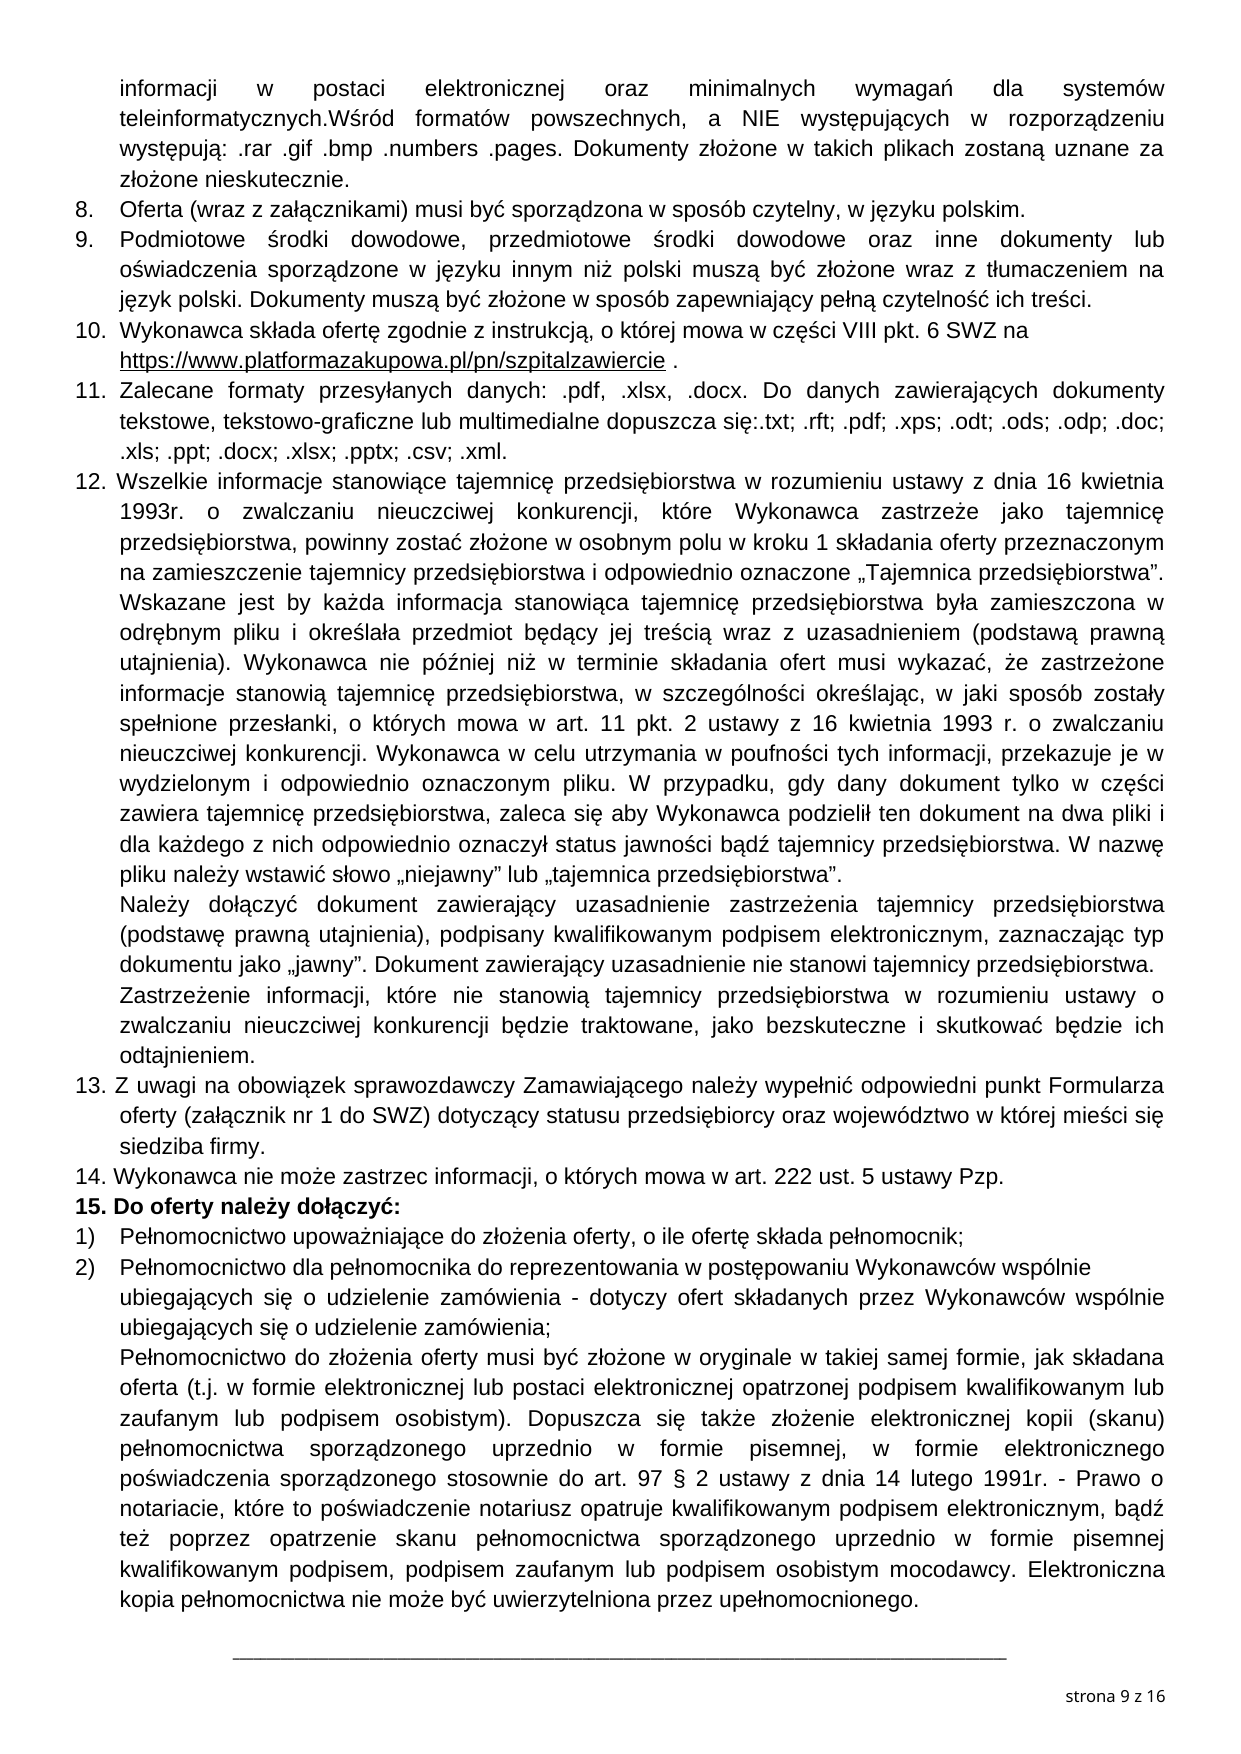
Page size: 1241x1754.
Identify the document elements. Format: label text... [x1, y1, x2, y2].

text 10. Wykonawca składa ofertę zgodnie z instrukcją, o której mowa w części VIII pkt. 6 SWZ na [75, 317, 1165, 343]
text 12. Wszelkie informacje stanowiące tajemnicę przedsiębiorstwa w rozumieniu ustawy z dnia 16 kwietnia 1993r. o zwalczaniu nieuczciwej konkurencji, które Wykonawca zastrzeże jako tajemnicę przedsiębiorstwa, powinny zostać złożone w osobnym polu w kroku 1 składania oferty przeznaczonym na zamieszczenie tajemnicy przedsiębiorstwa i odpowiednio oznaczone „Tajemnica przedsiębiorstwa”. Wskazane jest by każda informacja stanowiąca tajemnicę przedsiębiorstwa była zamieszczona w odrębnym pliku i określała przedmiot będący jej treścią wraz z uzasadnieniem (podstawą prawną utajnienia). Wykonawca nie później niż w terminie składania ofert musi wykazać, że zastrzeżone informacje stanowią tajemnicę przedsiębiorstwa, w szczególności określając, w jaki sposób zostały spełnione przesłanki, o których mowa w art. 11 pkt. 2 ustawy z 16 kwietnia 1993 r. o zwalczaniu nieuczciwej konkurencji. Wykonawca w celu utrzymania w poufności tych informacji, przekazuje je w wydzielonym i odpowiednio oznaczonym pliku. W przypadku, gdy dany dokument tylko w części zawiera tajemnicę przedsiębiorstwa, zaleca się aby Wykonawca podzielił ten dokument na dwa pliki i dla każdego z nich odpowiednio oznaczył status jawności bądź tajemnicy przedsiębiorstwa. W nazwę pliku należy wstawić słowo „niejawny” lub „tajemnica przedsiębiorstwa”. [75, 468, 1165, 887]
text ubiegających się o udzielenie zamówienia - dotyczy ofert składanych przez Wykonawców wspólnie ubiegających się o udzielenie zamówienia; [75, 1284, 1165, 1340]
text 14. Wykonawca nie może zastrzec informacji, o których mowa w art. 222 ust. 5 ustawy Pzp. [75, 1163, 1165, 1189]
text Pełnomocnictwo do złożenia oferty musi być złożone w oryginale w takiej samej formie, jak składana oferta (t.j. w formie elektronicznej lub postaci elektronicznej opatrzonej podpisem kwalifikowanym lub zaufanym lub podpisem osobistym). Dopuszcza się także złożenie elektronicznej kopii (skanu) pełnomocnictwa sporządzonego uprzednio w formie pisemnej, w formie elektronicznego poświadczenia sporządzonego stosownie do art. 97 § 2 ustawy z dnia 14 lutego 1991r. - Prawo o notariacie, które to poświadczenie notariusz opatruje kwalifikowanym podpisem elektronicznym, bądź też poprzez opatrzenie skanu pełnomocnictwa sporządzonego uprzednio w formie pisemnej kwalifikowanym podpisem, podpisem zaufanym lub podpisem osobistym mocodawcy. Elektroniczna kopia pełnomocnictwa nie może być uwierzytelniona przez upełnomocnionego. [75, 1344, 1165, 1612]
text 2) Pełnomocnictwo dla pełnomocnika do reprezentowania w postępowaniu Wykonawców wspólnie [75, 1253, 1165, 1280]
text 8. Oferta (wraz z załącznikami) musi być sporządzona w sposób czytelny, w języku polskim. [75, 196, 1165, 222]
text 13. Z uwagi na obowiązek sprawozdawczy Zamawiającego należy wypełnić odpowiedni punkt Formularza oferty (załącznik nr 1 do SWZ) dotyczący statusu przedsiębiorcy oraz województwo w której mieści się siedziba firmy. [75, 1072, 1165, 1159]
text Należy dołączyć dokument zawierający uzasadnienie zastrzeżenia tajemnicy przedsiębiorstwa (podstawę prawną utajnienia), podpisany kwalifikowanym podpisem elektronicznym, zaznaczając typ dokumentu jako „jawny”. Dokument zawierający uzasadnienie nie stanowi tajemnicy przedsiębiorstwa. [75, 891, 1165, 978]
text 15. Do oferty należy dołączyć: [75, 1193, 1165, 1219]
text https://www.platformazakupowa.pl/pn/szpitalzawiercie . [75, 347, 1165, 373]
text 11. Zalecane formaty przesyłanych danych: .pdf, .xlsx, .docx. Do danych zawierających dokumenty tekstowe, tekstowo-graficzne lub multimedialne dopuszcza się:.txt; .rft; .pdf; .xps; .odt; .ods; .odp; .doc; .xls; .ppt; .docx; .xlsx; .pptx; .csv; .xml. [75, 377, 1165, 464]
text 9. Podmiotowe środki dowodowe, przedmiotowe środki dowodowe oraz inne dokumenty lub oświadczenia sporządzone w języku innym niż polski muszą być złożone wraz z tłumaczeniem na język polski. Dokumenty muszą być złożone w sposób zapewniający pełną czytelność ich treści. [75, 226, 1165, 313]
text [75, 75, 1165, 192]
text 1) Pełnomocnictwo upoważniające do złożenia oferty, o ile ofertę składa pełnomocnik; [75, 1223, 1165, 1250]
text Zastrzeżenie informacji, które nie stanowią tajemnicy przedsiębiorstwa w rozumieniu ustawy o zwalczaniu nieuczciwej konkurencji będzie traktowane, jako bezskuteczne i skutkować będzie ich odtajnieniem. [75, 982, 1165, 1068]
